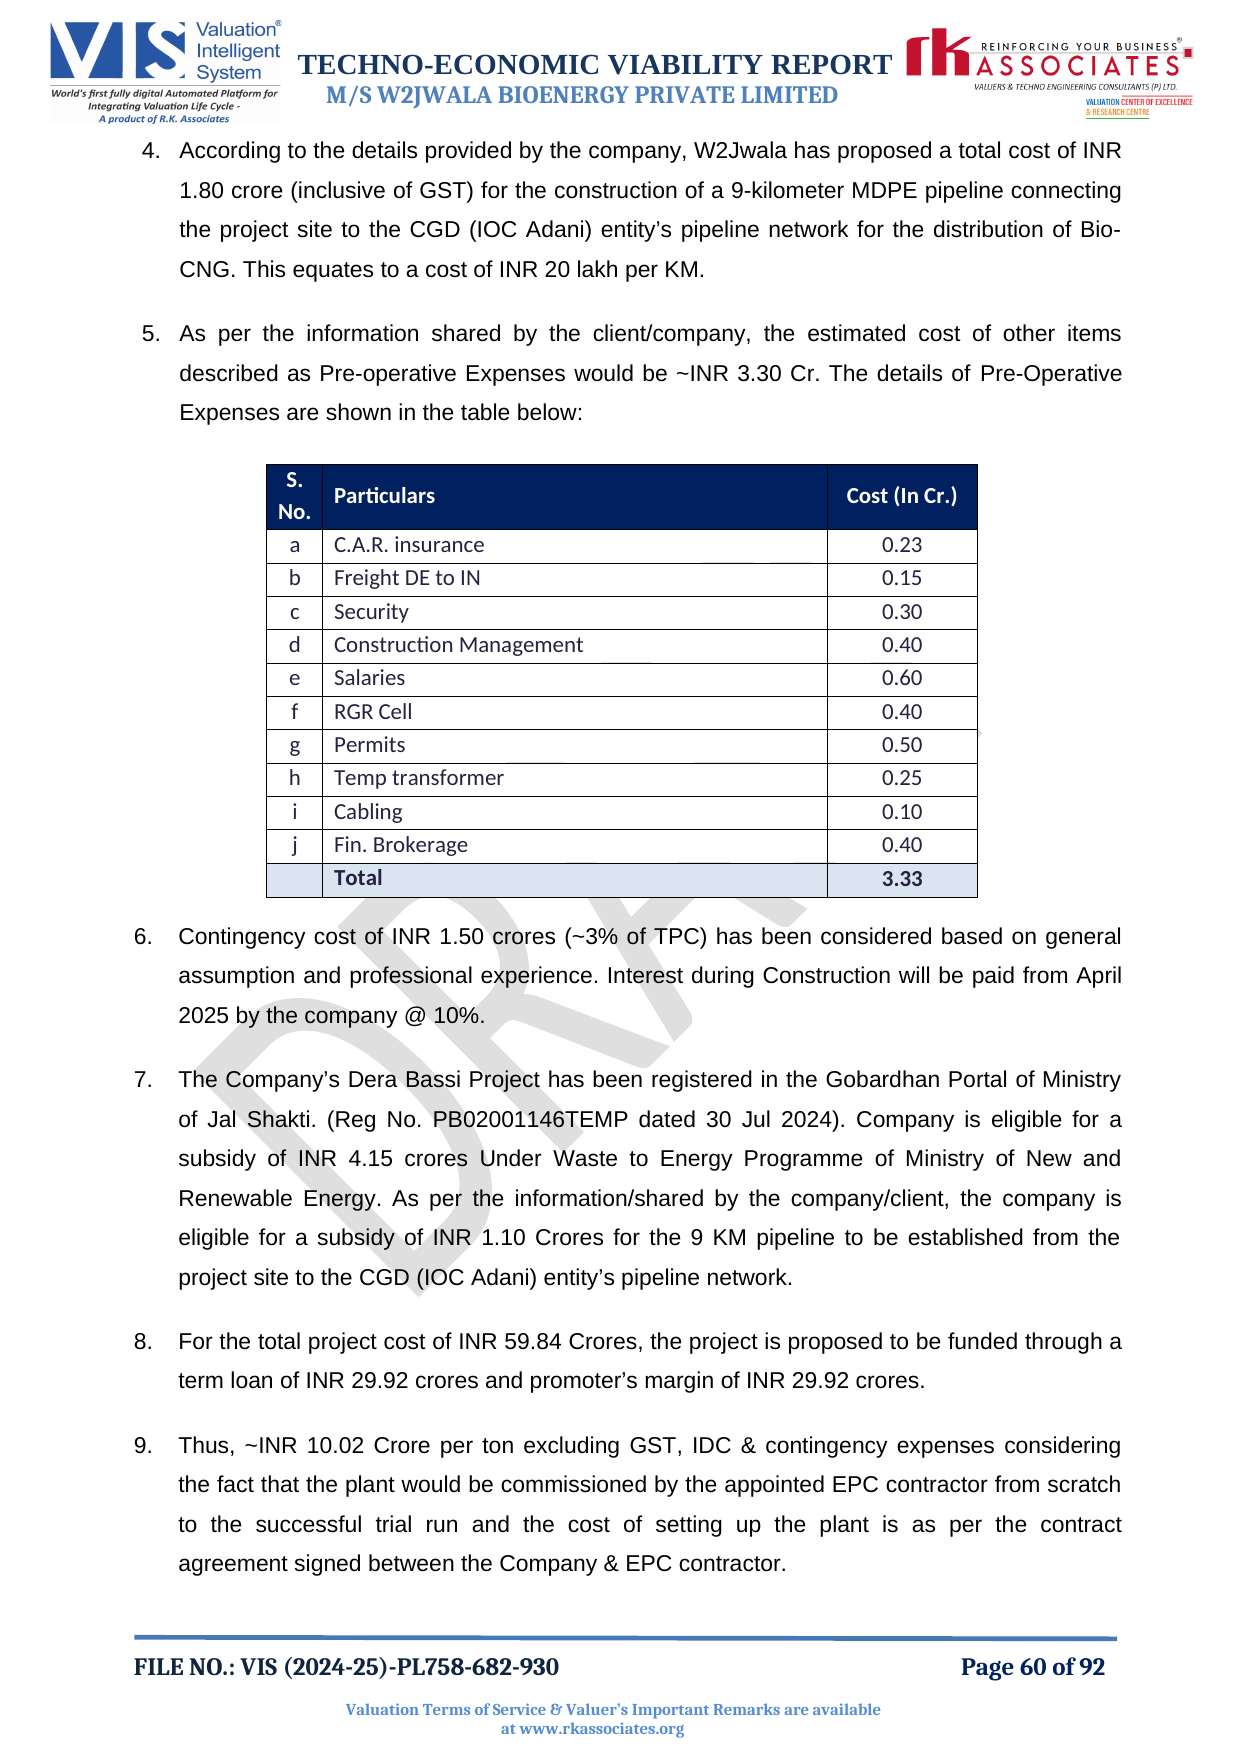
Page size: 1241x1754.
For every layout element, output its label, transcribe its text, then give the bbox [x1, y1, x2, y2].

table_cell 0.60 [828, 664, 977, 696]
table_cell i [267, 797, 322, 829]
table_cell Freight DE to IN [323, 564, 827, 596]
table_cell C.A.R. insurance [323, 530, 827, 562]
table_cell 0.50 [828, 730, 977, 762]
table_cell b [267, 564, 322, 596]
table_cell RGR Cell [323, 697, 827, 729]
table_cell f [267, 697, 322, 729]
table_cell e [267, 664, 322, 696]
table_cell Permits [323, 730, 827, 762]
table_cell h [267, 764, 322, 796]
table_cell [267, 864, 322, 897]
table_cell 0.40 [828, 830, 977, 862]
table_cell Total [323, 864, 827, 897]
table_cell Salaries [323, 664, 827, 696]
list According to the details provided by the company, W2Jwala has proposed a total cost of INR 1.80 crore (inclusive of GST) for the construction of a 9-kilometer MDPE pipeline connecting the project site to the CGD (IOC Adani) entity’s pipeline network for the distribution of Bio-CNG. This equates to a cost of INR 20 lakh per KM. [142, 137, 1123, 282]
table_header S. No. [267, 465, 322, 529]
list As per the information shared by the client/company, the estimated cost of other items described as Pre-operative Expenses would be ~INR 3.30 Cr. The details of Pre-Operative Expenses are shown in the table below: [142, 320, 1123, 426]
table_cell 0.40 [828, 697, 977, 729]
table_cell Cabling [323, 797, 827, 829]
table_cell 0.23 [828, 530, 977, 562]
table_cell 3.33 [828, 864, 977, 897]
table_cell Fin. Brokerage [323, 830, 827, 862]
table_cell d [267, 630, 322, 662]
table_cell a [267, 530, 322, 562]
table_header Particulars [323, 465, 827, 529]
table_header Cost (In Cr.) [828, 465, 977, 529]
table_cell 0.15 [828, 564, 977, 596]
table_cell c [267, 597, 322, 629]
list Contingency cost of INR 1.50 crores (~3% of TPC) has been considered based on general assumption and professional experience. Interest during Construction will be paid from April 2025 by the company @ 10%. [134, 923, 1123, 1028]
table_cell g [267, 730, 322, 762]
picture [50, 20, 282, 124]
table_cell 0.40 [828, 630, 977, 662]
list The Company’s Dera Bassi Project has been registered in the Gobardhan Portal of Ministry of Jal Shakti. (Reg No. PB02001146TEMP dated 30 Jul 2024). Company is eligible for a subsidy of INR 4.15 crores Under Waste to Energy Programme of Ministry of New and Renewable Energy. As per the information/shared by the company/client, the company is eligible for a subsidy of INR 1.10 Crores for the 9 KM pipeline to be established from the project site to the CGD (IOC Adani) entity’s pipeline network. [134, 1066, 1123, 1290]
list Thus, ~INR 10.02 Crore per ton excluding GST, IDC & contingency expenses considering the fact that the plant would be commissioned by the appointed EPC contractor from scratch to the successful trial run and the cost of setting up the plant is as per the contract agreement signed between the Company & EPC contractor. [134, 1432, 1123, 1577]
table_cell Temp transformer [323, 764, 827, 796]
table_cell j [267, 830, 322, 862]
picture [901, 20, 1196, 122]
table_cell Security [323, 597, 827, 629]
table_cell Construction Management [323, 630, 827, 662]
table_cell 0.10 [828, 797, 977, 829]
table_cell 0.25 [828, 764, 977, 796]
table_cell 0.30 [828, 597, 977, 629]
list For the total project cost of INR 59.84 Crores, the project is proposed to be funded through a term loan of INR 29.92 crores and promoter’s margin of INR 29.92 crores. [134, 1328, 1123, 1394]
